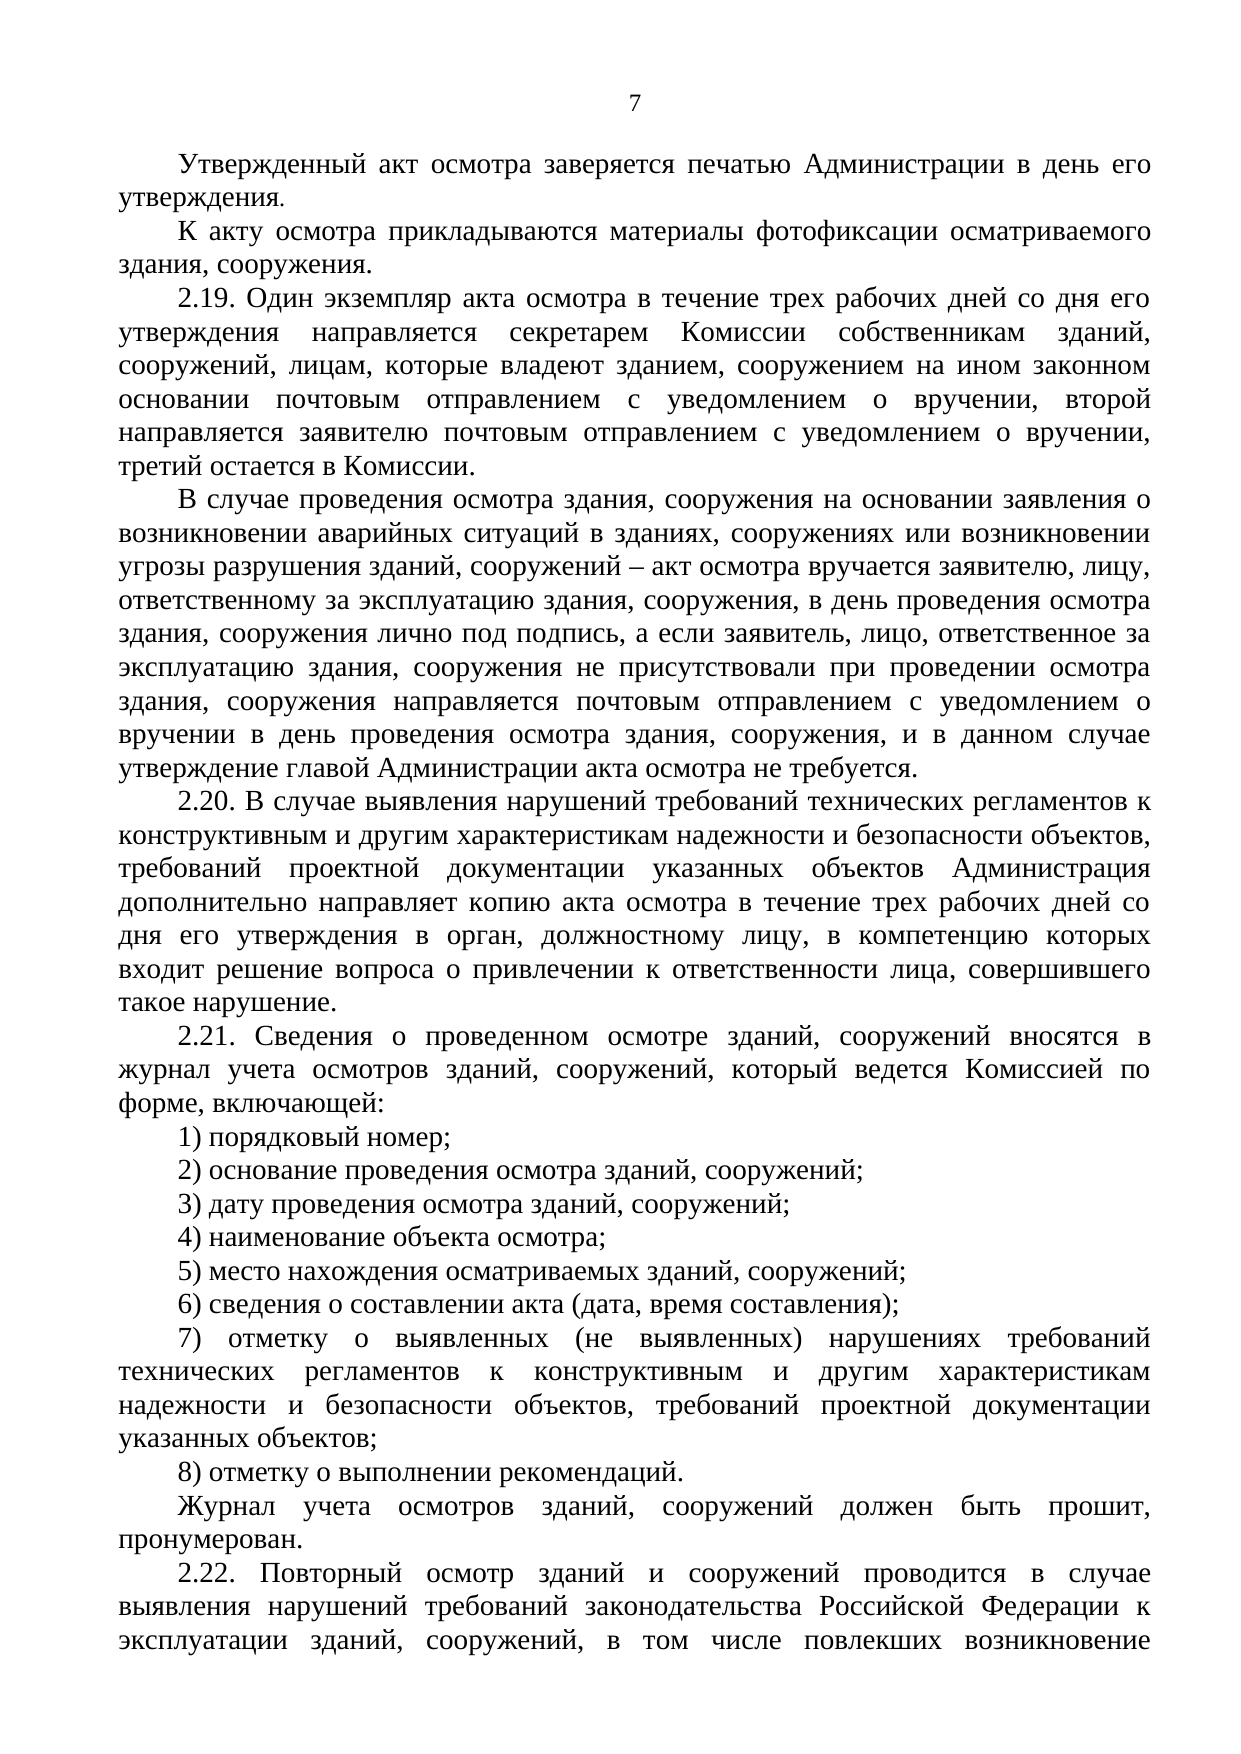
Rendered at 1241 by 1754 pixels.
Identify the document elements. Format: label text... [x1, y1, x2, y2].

text 4) наименование объекта осмотра; [118, 1219, 1152, 1253]
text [118, 1555, 1152, 1655]
text В случае проведения осмотра здания, сооружения на основании заявления о возникновении аварийных ситуаций в зданиях, сооружениях или возникновении угрозы разрушения зданий, сооружений – акт осмотра вручается заявителю, лицу, ответственному за эксплуатацию здания, сооружения, в день проведения осмотра здания, сооружения лично под подпись, а если заявитель, лицо, ответственное за эксплуатацию здания, сооружения не присутствовали при проведении осмотра здания, сооружения направляется почтовым отправлением с уведомлением о вручении в день проведения осмотра здания, сооружения, и в данном случае утверждение главой Администрации акта осмотра не требуется. [118, 481, 1152, 783]
text 7) отметку о выявленных (не выявленных) нарушениях требований технических регламентов к конструктивным и другим характеристикам надежности и безопасности объектов, требований проектной документации указанных объектов; [118, 1320, 1152, 1454]
text Утвержденный акт осмотра заверяется печатью Администрации в день его утверждения. [118, 146, 1152, 213]
text К акту осмотра прикладываются материалы фотофиксации осматриваемого здания, сооружения. [118, 213, 1152, 280]
text 2.21. Сведения о проведенном осмотре зданий, сооружений вносятся в журнал учета осмотров зданий, сооружений, который ведется Комиссией по форме, включающей: [118, 1018, 1152, 1119]
text 8) отметку о выполнении рекомендаций. [118, 1454, 1152, 1488]
text Журнал учета осмотров зданий, сооружений должен быть прошит, пронумерован. [118, 1488, 1152, 1555]
text 2) основание проведения осмотра зданий, сооружений; [118, 1152, 1152, 1186]
text 6) сведения о составлении акта (дата, время составления); [118, 1286, 1152, 1320]
text 2.20. В случае выявления нарушений требований технических регламентов к конструктивным и другим характеристикам надежности и безопасности объектов, требований проектной документации указанных объектов Администрация дополнительно направляет копию акта осмотра в течение трех рабочих дней со дня его утверждения в орган, должностному лицу, в компетенцию которых входит решение вопроса о привлечении к ответственности лица, совершившего такое нарушение. [118, 783, 1152, 1018]
text 3) дату проведения осмотра зданий, сооружений; [118, 1186, 1152, 1219]
text 5) место нахождения осматриваемых зданий, сооружений; [118, 1253, 1152, 1286]
text 2.19. Один экземпляр акта осмотра в течение трех рабочих дней со дня его утверждения направляется секретарем Комиссии собственникам зданий, сооружений, лицам, которые владеют зданием, сооружением на ином законном основании почтовым отправлением с уведомлением о вручении, второй направляется заявителю почтовым отправлением с уведомлением о вручении, третий остается в Комиссии. [118, 280, 1152, 481]
text 1) порядковый номер; [118, 1119, 1152, 1152]
